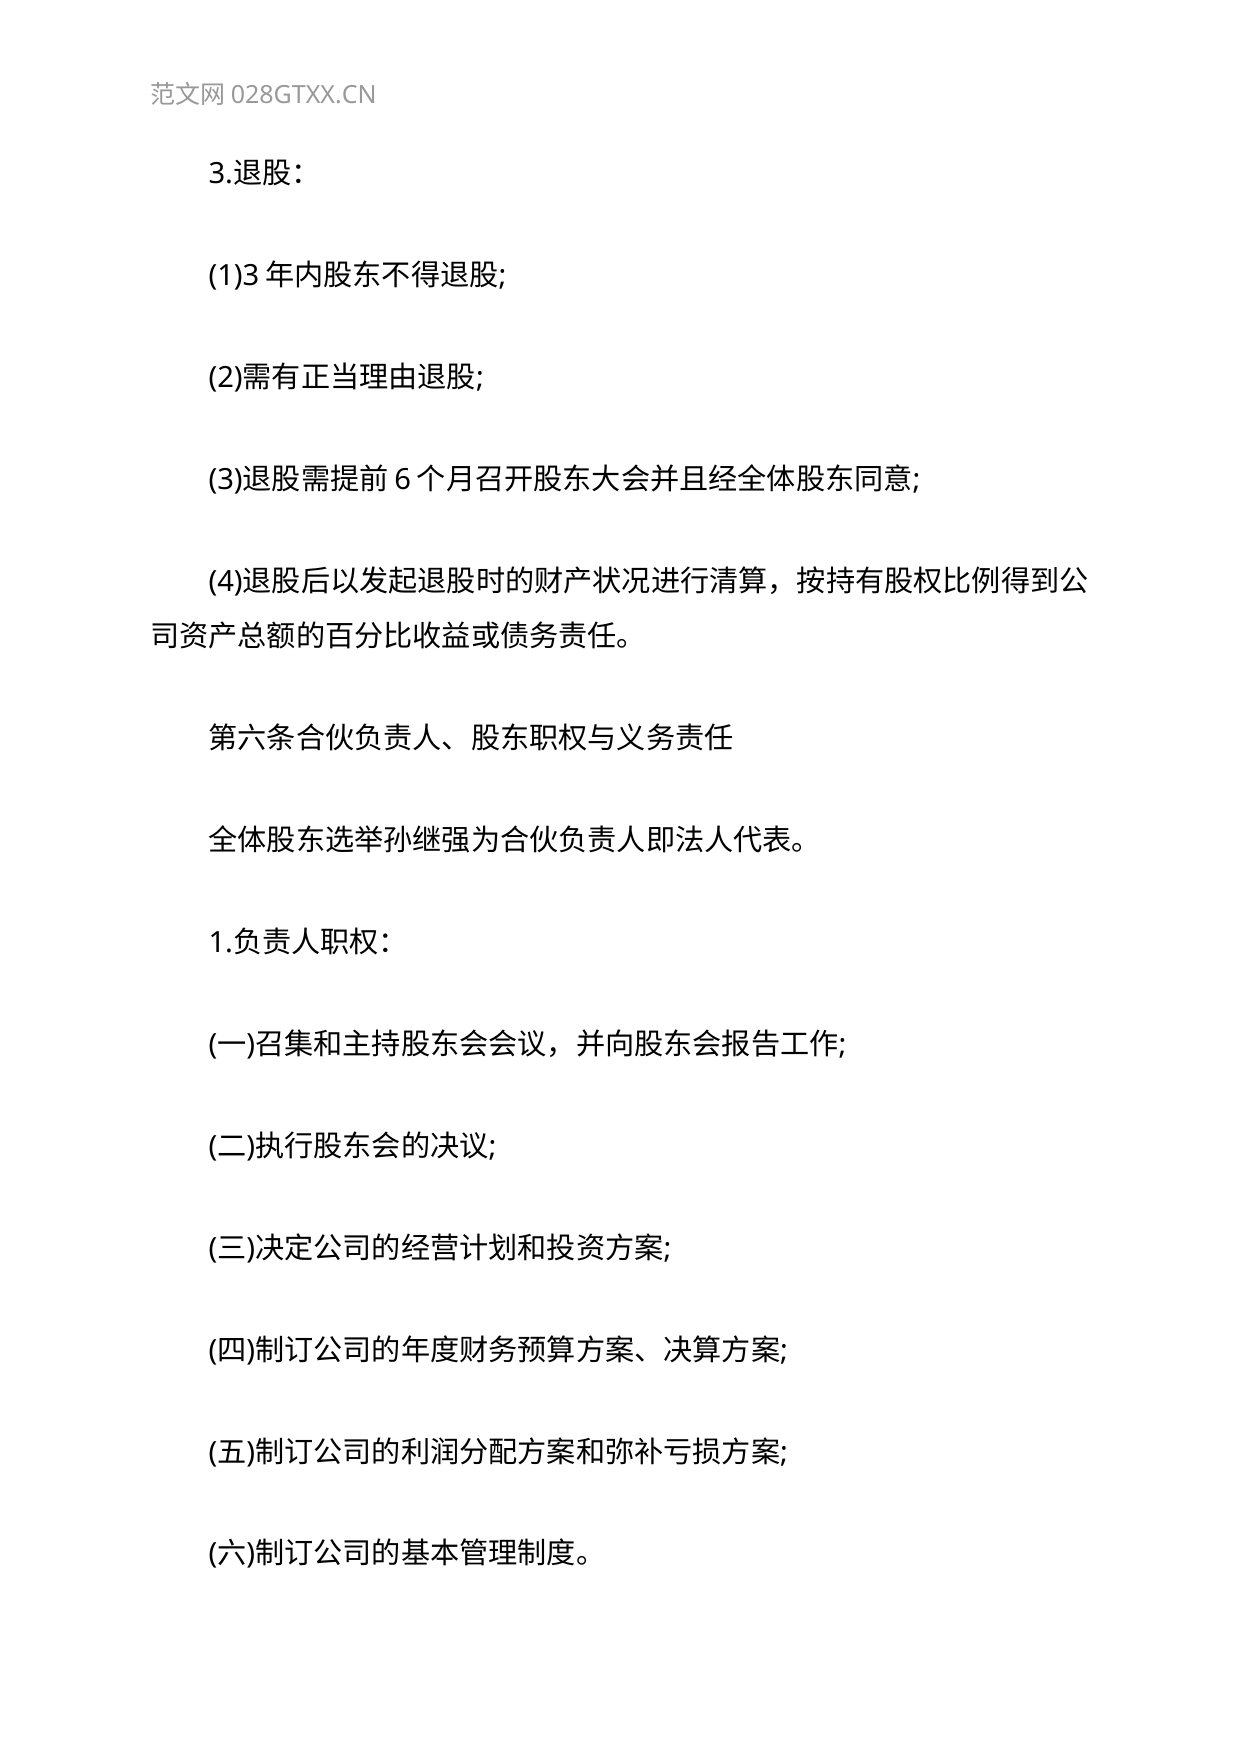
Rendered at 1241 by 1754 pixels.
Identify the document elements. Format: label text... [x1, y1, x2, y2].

text 1.负责人职权： [150, 918, 1090, 961]
text 全体股东选举孙继强为合伙负责人即法人代表。 [150, 816, 1090, 859]
text (六)制订公司的基本管理制度。 [150, 1530, 1090, 1572]
text 第六条合伙负责人、股东职权与义务责任 [150, 715, 1090, 757]
text (五)制订公司的利润分配方案和弥补亏损方案; [150, 1428, 1090, 1471]
text (1)3年内股东不得退股; [150, 252, 1090, 294]
text (2)需有正当理由退股; [150, 354, 1090, 396]
text (二)执行股东会的决议; [150, 1122, 1090, 1164]
text (三)决定公司的经营计划和投资方案; [150, 1224, 1090, 1267]
text (四)制订公司的年度财务预算方案、决算方案; [150, 1326, 1090, 1368]
text (一)召集和主持股东会会议，并向股东会报告工作; [150, 1020, 1090, 1063]
text (3)退股需提前6个月召开股东大会并且经全体股东同意; [150, 456, 1090, 498]
text 3.退股： [150, 150, 1090, 192]
text (4)退股后以发起退股时的财产状况进行清算，按持有股权比例得到公司资产总额的百分比收益或债务责任。 [150, 558, 1090, 655]
